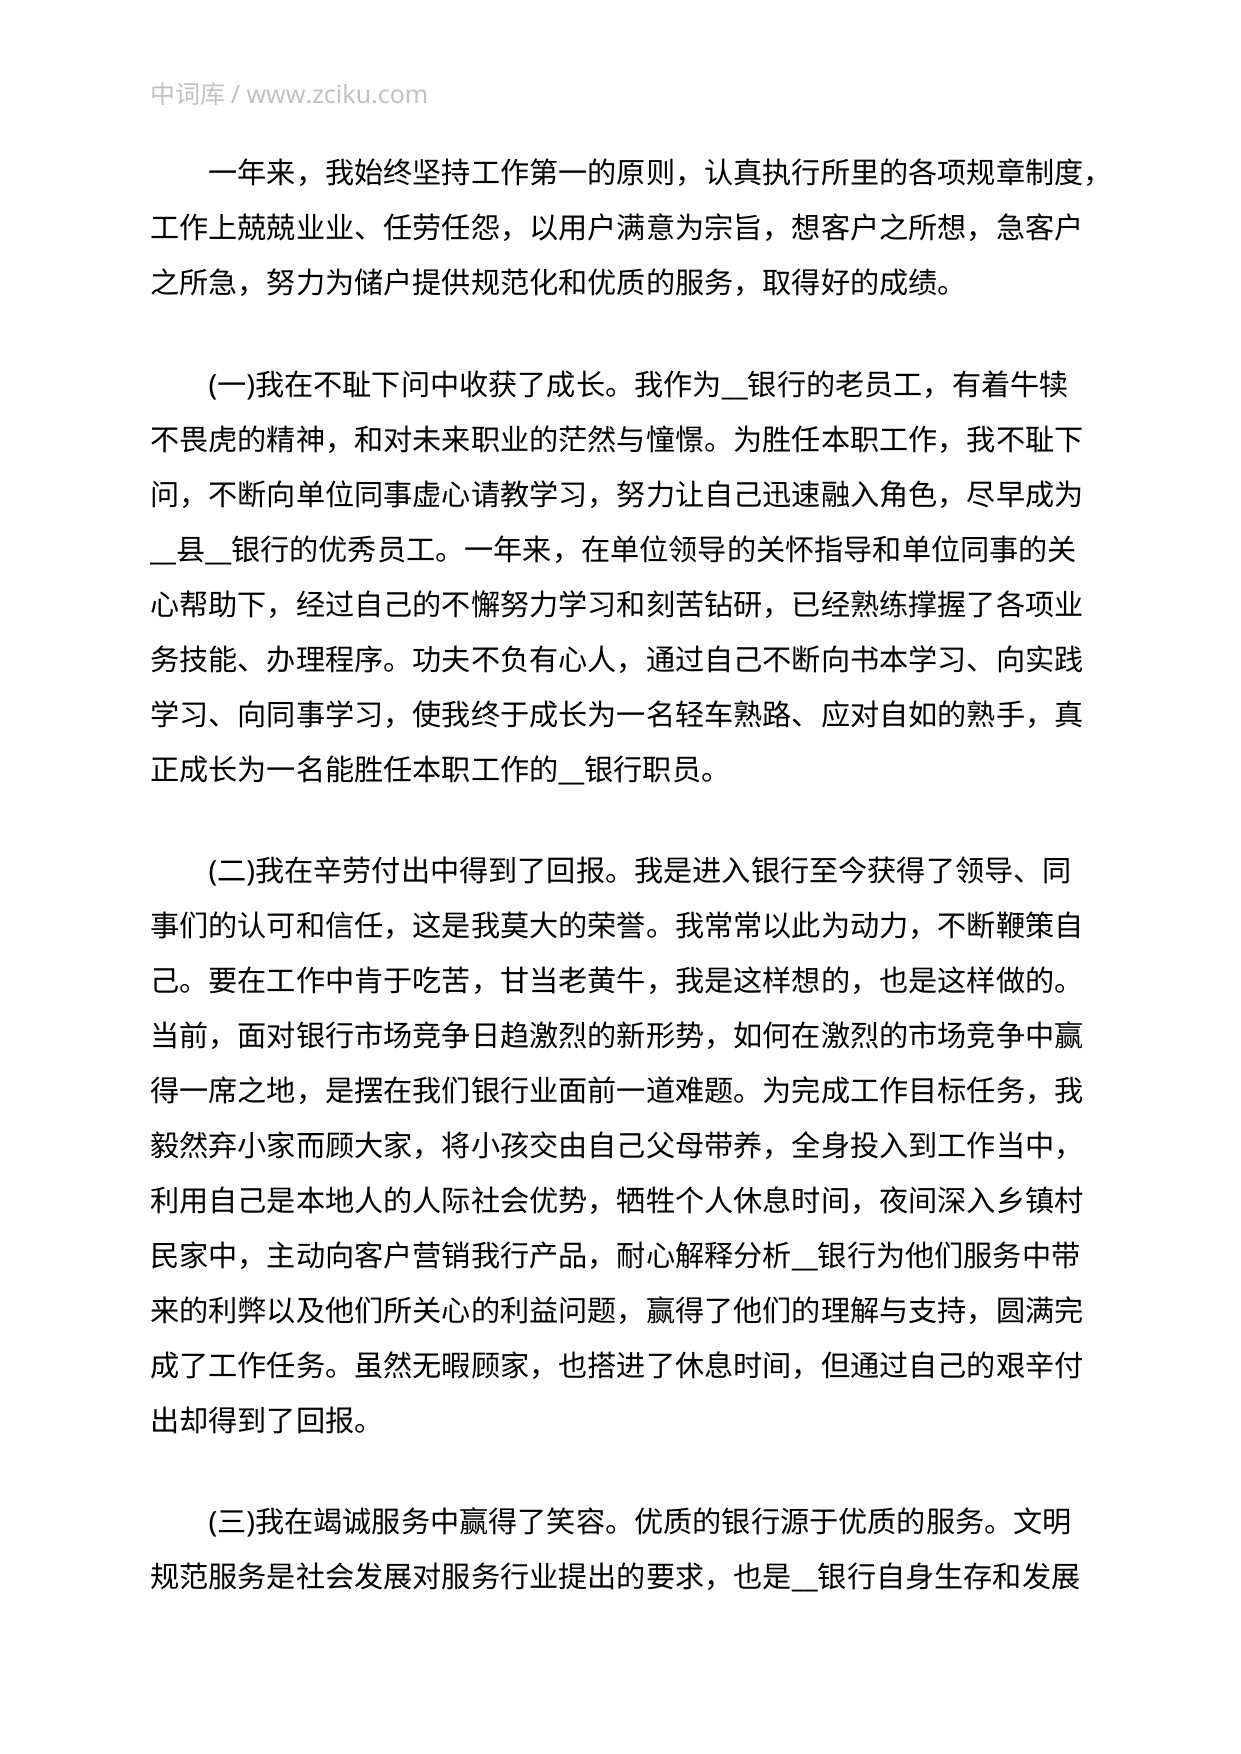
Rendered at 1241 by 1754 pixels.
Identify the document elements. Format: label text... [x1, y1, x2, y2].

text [150, 1499, 1090, 1596]
text (一)我在不耻下问中收获了成长。我作为__银行的老员工，有着牛犊不畏虎的精神，和对未来职业的茫然与憧憬。为胜任本职工作，我不耻下问，不断向单位同事虚心请教学习，努力让自己迅速融入角色，尽早成为__县__银行的优秀员工。一年来，在单位领导的关怀指导和单位同事的关心帮助下，经过自己的不懈努力学习和刻苦钻研，已经熟练撑握了各项业务技能、办理程序。功夫不负有心人，通过自己不断向书本学习、向实践学习、向同事学习，使我终于成长为一名轻车熟路、应对自如的熟手，真正成长为一名能胜任本职工作的__银行职员。 [150, 362, 1090, 788]
text (二)我在辛劳付出中得到了回报。我是进入银行至今获得了领导、同事们的认可和信任，这是我莫大的荣誉。我常常以此为动力，不断鞭策自己。要在工作中肯于吃苦，甘当老黄牛，我是这样想的，也是这样做的。当前，面对银行市场竞争日趋激烈的新形势，如何在激烈的市场竞争中赢得一席之地，是摆在我们银行业面前一道难题。为完成工作目标任务，我毅然弃小家而顾大家，将小孩交由自己父母带养，全身投入到工作当中，利用自己是本地人的人际社会优势，牺牲个人休息时间，夜间深入乡镇村民家中，主动向客户营销我行产品，耐心解释分析__银行为他们服务中带来的利弊以及他们所关心的利益问题，赢得了他们的理解与支持，圆满完成了工作任务。虽然无暇顾家，也搭进了休息时间，但通过自己的艰辛付出却得到了回报。 [150, 848, 1090, 1439]
text 一年来，我始终坚持工作第一的原则，认真执行所里的各项规章制度，工作上兢兢业业、任劳任怨，以用户满意为宗旨，想客户之所想，急客户之所急，努力为储户提供规范化和优质的服务，取得好的成绩。 [150, 150, 1090, 302]
